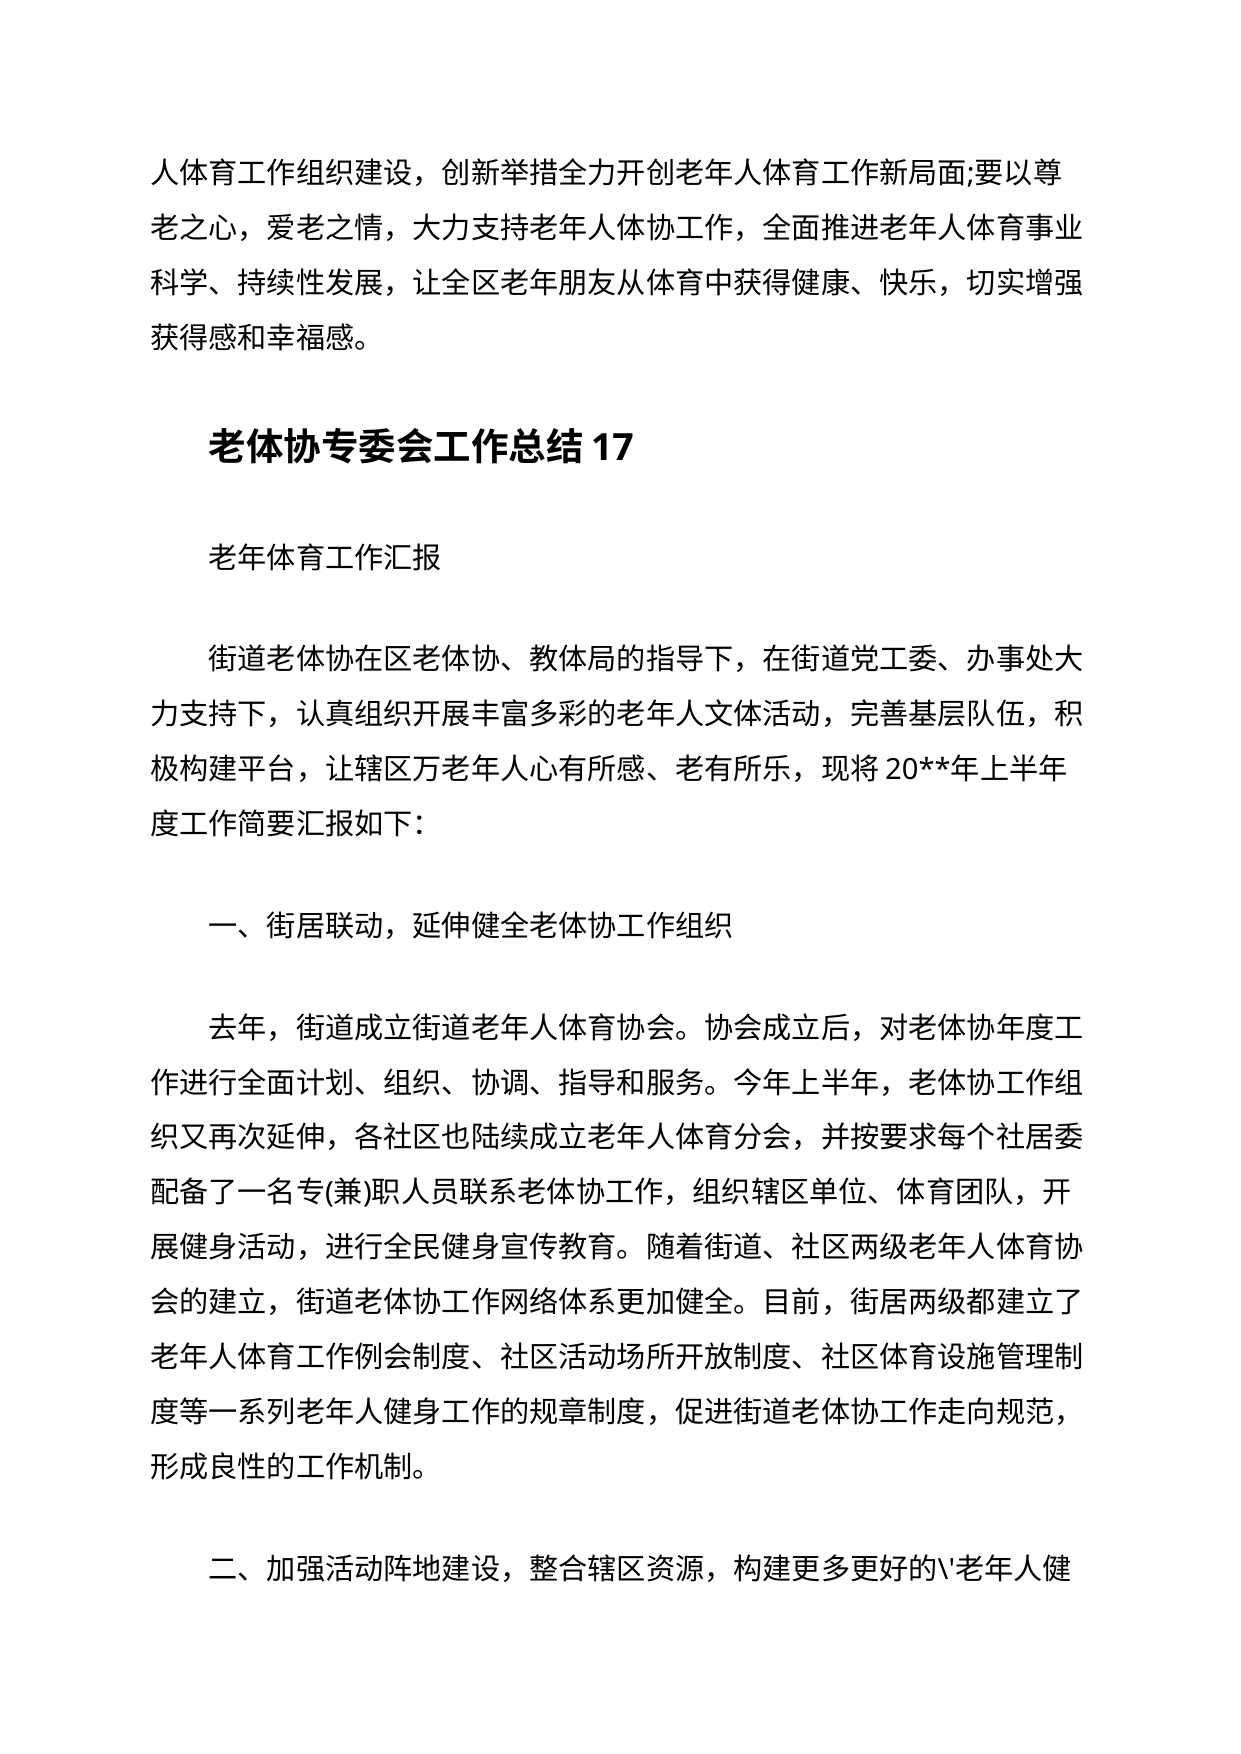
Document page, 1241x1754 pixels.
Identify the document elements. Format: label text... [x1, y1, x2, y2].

text 街道老体协在区老体协、教体局的指导下，在街道党工委、办事处大力支持下，认真组织开展丰富多彩的老年人文体活动，完善基层队伍，积极构建平台，让辖区万老年人心有所感、老有所乐，现将20**年上半年度工作简要汇报如下： [150, 636, 1090, 843]
text 去年，街道成立街道老年人体育协会。协会成立后，对老体协年度工作进行全面计划、组织、协调、指导和服务。今年上半年，老体协工作组织又再次延伸，各社区也陆续成立老年人体育分会，并按要求每个社居委配备了一名专(兼)职人员联系老体协工作，组织辖区单位、体育团队，开展健身活动，进行全民健身宣传教育。随着街道、社区两级老年人体育协会的建立，街道老体协工作网络体系更加健全。目前，街居两级都建立了老年人体育工作例会制度、社区活动场所开放制度、社区体育设施管理制度等一系列老年人健身工作的规章制度，促进街道老体协工作走向规范，形成良性的工作机制。 [150, 1004, 1090, 1486]
text 老体协专委会工作总结17 [150, 417, 1090, 471]
text 一、街居联动，延伸健全老体协工作组织 [150, 902, 1090, 945]
text 老年体育工作汇报 [150, 534, 1090, 576]
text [150, 150, 1090, 357]
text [150, 1545, 1090, 1588]
